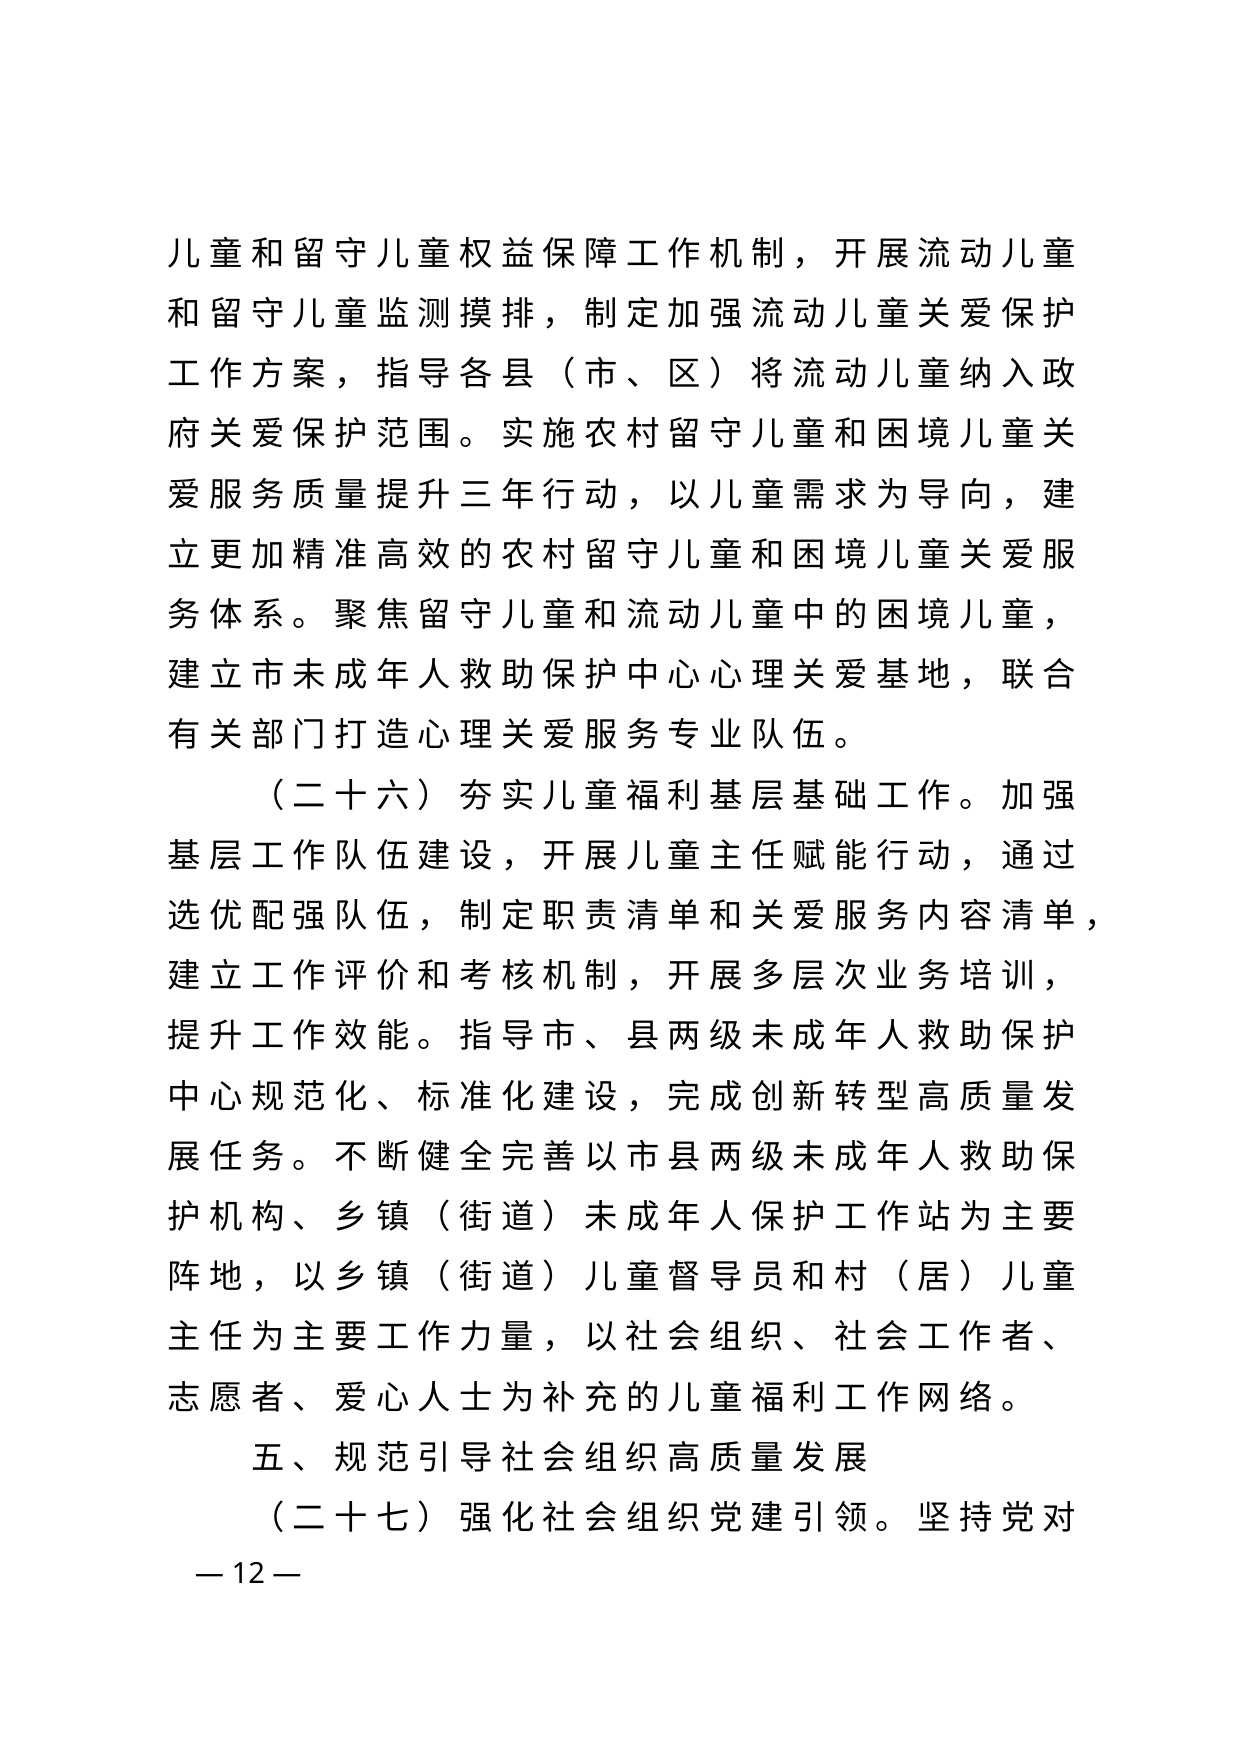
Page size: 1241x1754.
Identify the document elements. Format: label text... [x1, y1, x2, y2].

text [168, 221, 1084, 762]
text （二十六）夯实儿童福利基层基础工作。加强基层工作队伍建设，开展儿童主任赋能行动，通过选优配强队伍，制定职责清单和关爱服务内容清单，建立工作评价和考核机制，开展多层次业务培训，提升工作效能。指导市、县两级未成年人救助保护中心规范化、标准化建设，完成创新转型高质量发展任务。不断健全完善以市县两级未成年人救助保护机构、乡镇（街道）未成年人保护工作站为主要阵地，以乡镇（街道）儿童督导员和村（居）儿童主任为主要工作力量，以社会组织、社会工作者、志愿者、爱心人士为补充的儿童福利工作网络。 [168, 762, 1084, 1425]
text 五、规范引导社会组织高质量发展 [168, 1425, 1084, 1485]
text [168, 1485, 1084, 1545]
